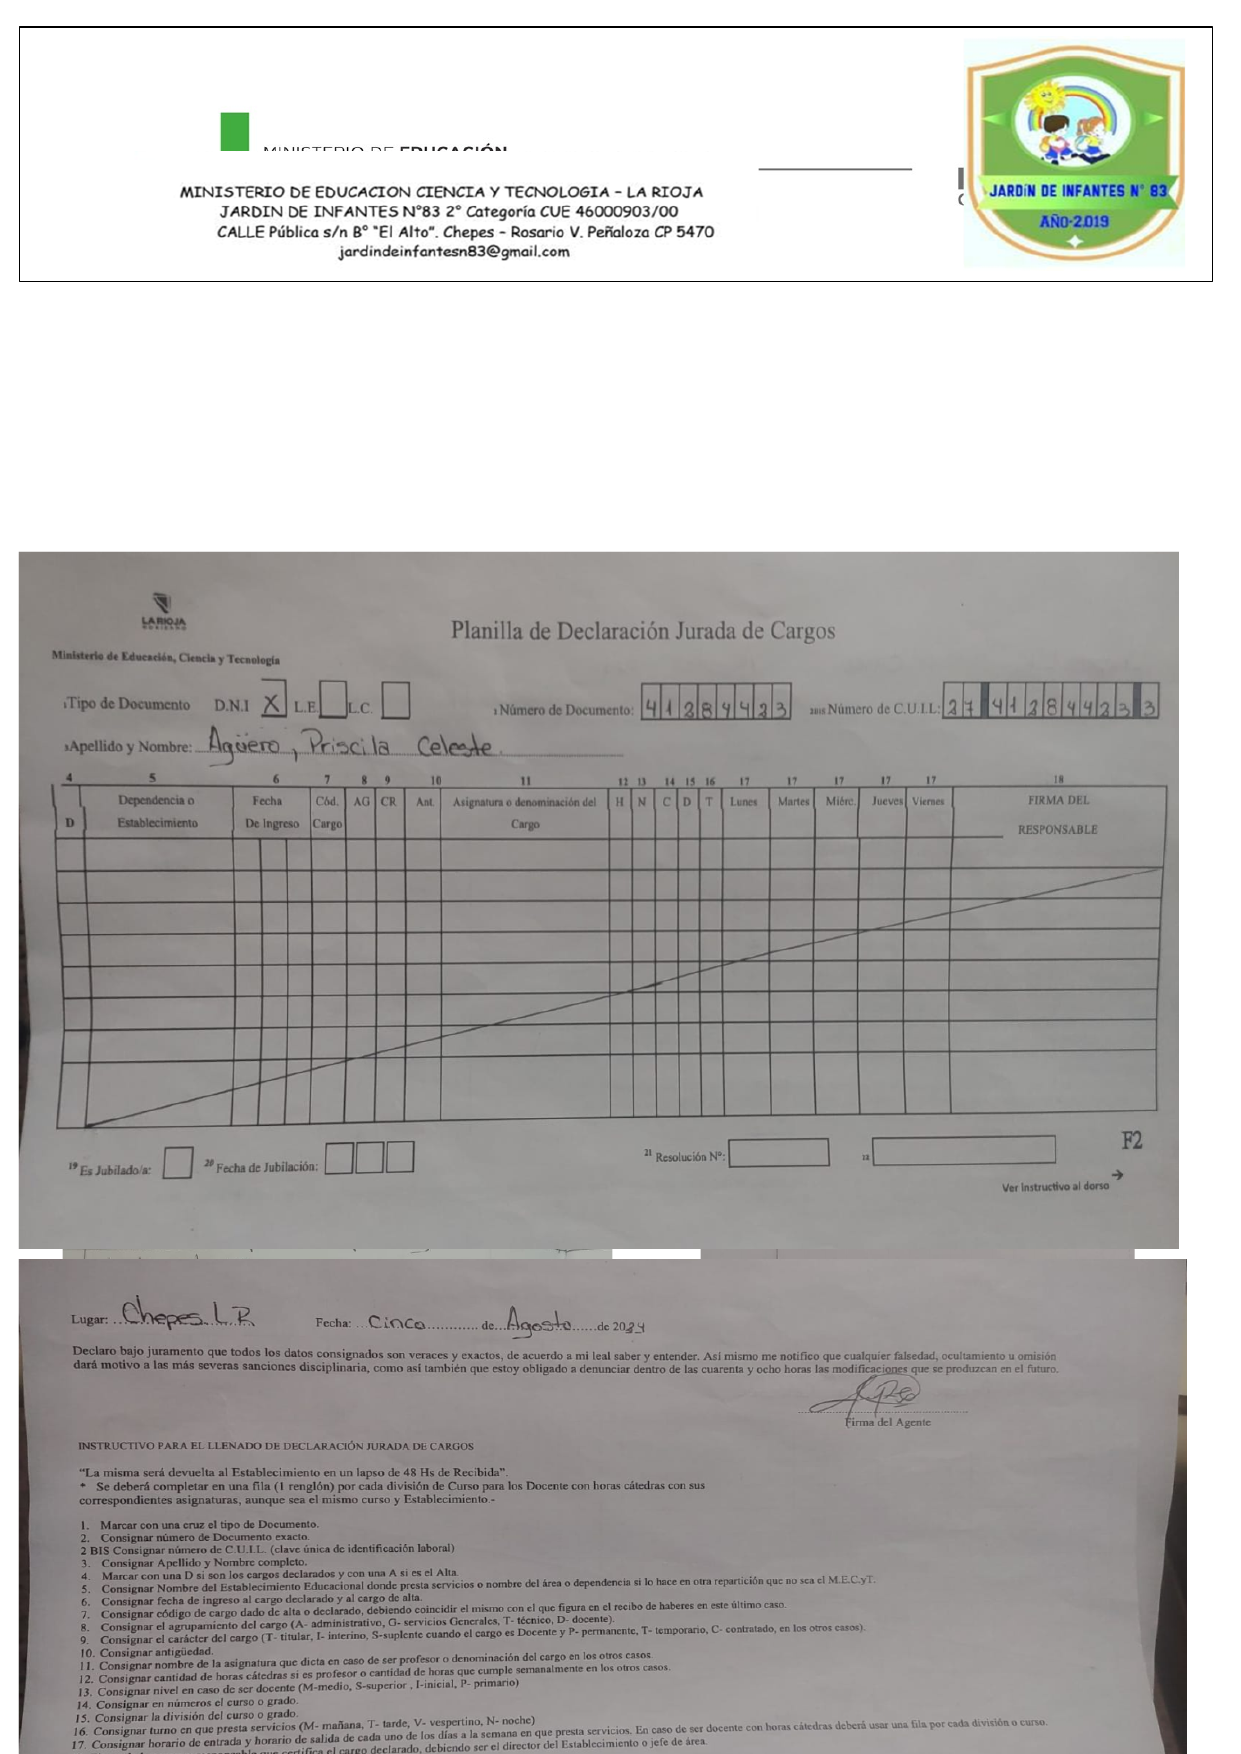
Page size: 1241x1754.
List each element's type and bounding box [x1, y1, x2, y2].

picture [20, 552, 1186, 1754]
picture [133, 36, 1189, 274]
